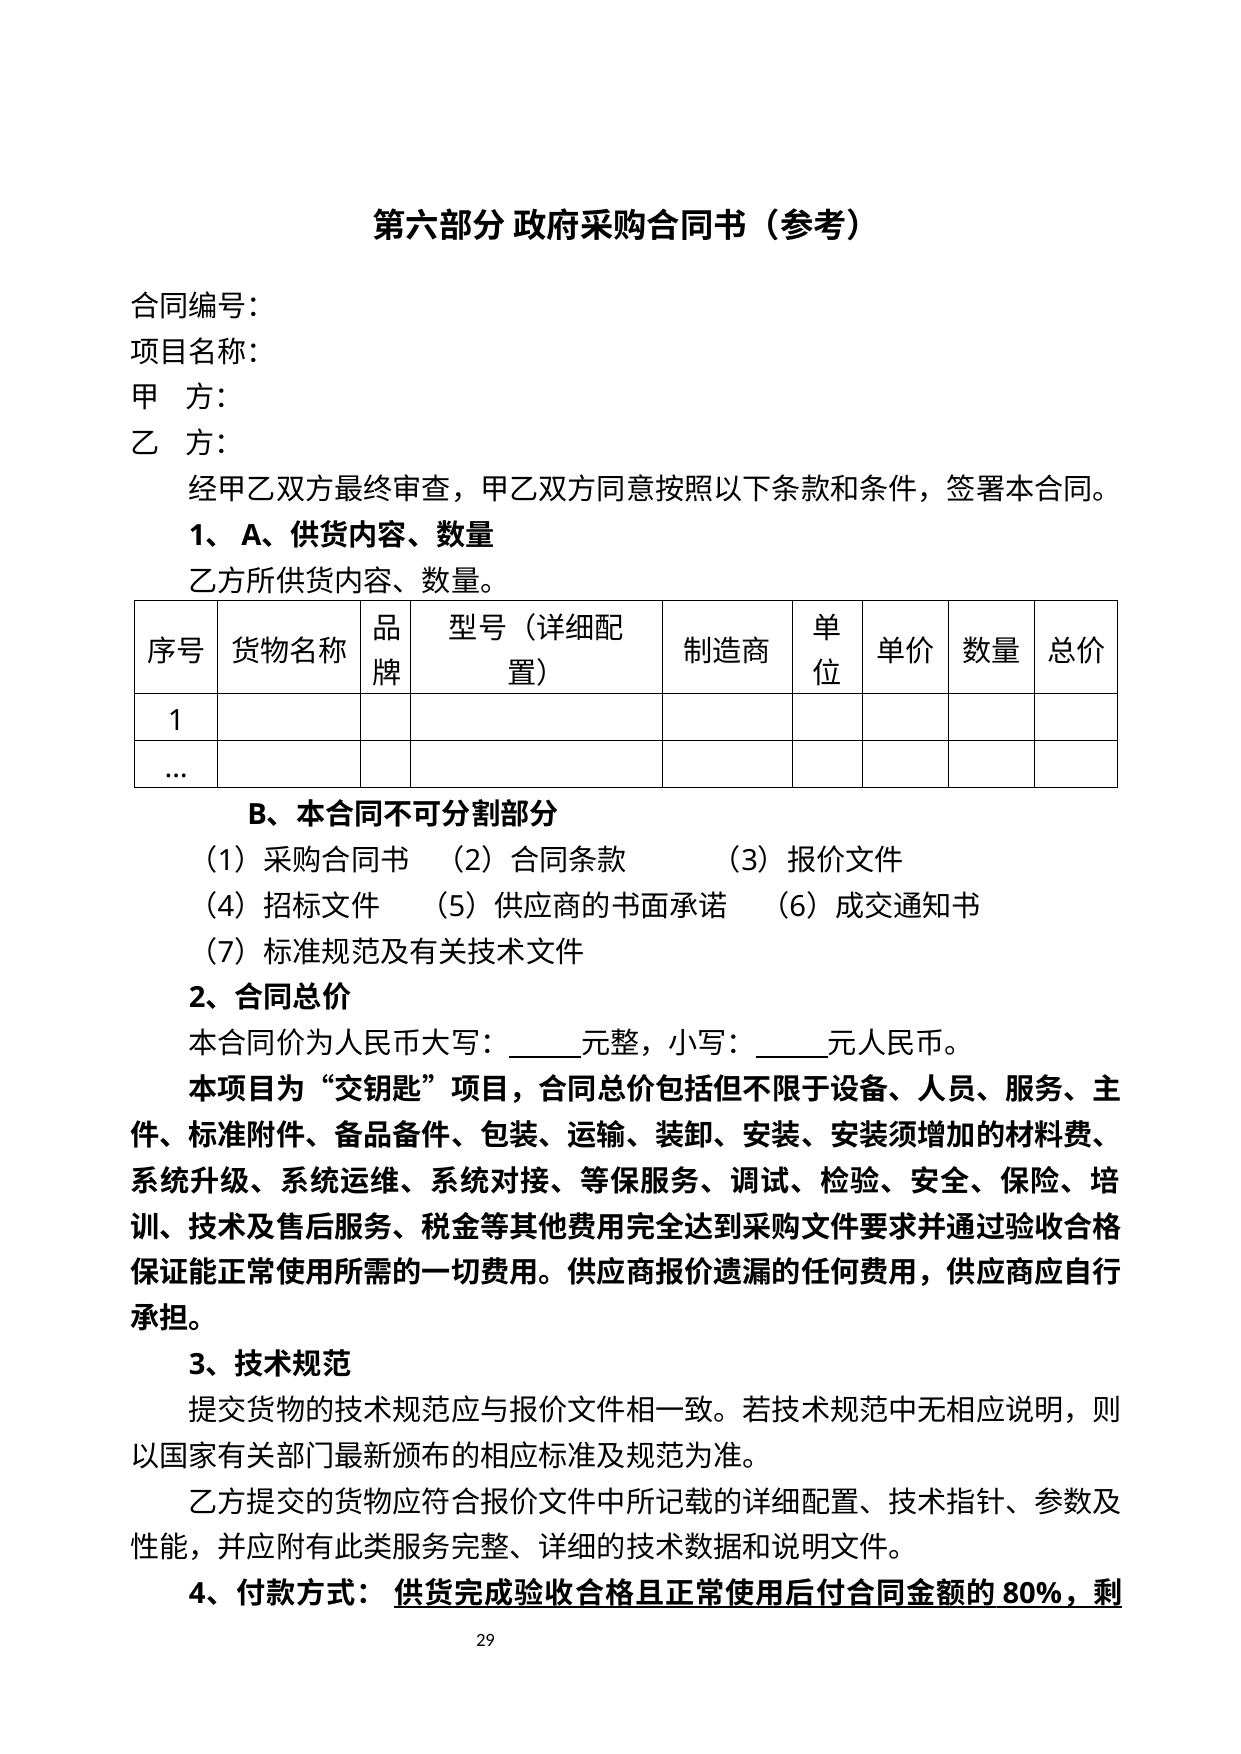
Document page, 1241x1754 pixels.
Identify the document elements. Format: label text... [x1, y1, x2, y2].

table_cell [361, 741, 410, 787]
table_header 品牌 [361, 601, 410, 693]
text （7）标准规范及有关技术文件 [130, 925, 1122, 971]
text 1、 A、供货内容、数量 [130, 509, 1122, 554]
text 合同编号： [130, 279, 1122, 325]
table_cell 1 [135, 694, 217, 740]
text 本合同价为人民币大写： 元整，小写： 元人民币。 [130, 1017, 1122, 1063]
table_cell [1035, 694, 1117, 740]
text （1）采购合同书 （2）合同条款 （3）报价文件 [130, 834, 1122, 879]
table_header 单位 [793, 601, 862, 693]
table_cell [663, 741, 792, 787]
table_cell … [135, 741, 217, 787]
text 甲 方： [130, 371, 1122, 417]
text 乙 方： [130, 417, 1122, 463]
table_header 单价 [863, 601, 948, 693]
table_cell [663, 694, 792, 740]
text 乙方提交的货物应符合报价文件中所记载的详细配置、技术指针、参数及性能，并应附有此类服务完整、详细的技术数据和说明文件。 [130, 1475, 1122, 1567]
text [130, 1567, 1122, 1613]
text 本项目为“交钥匙”项目，合同总价包括但不限于设备、人员、服务、主件、标准附件、备品备件、包装、运输、装卸、安装、安装须增加的材料费、系统升级、系统运维、系统对接、等保服务、调试、检验、安全、保险、培训、技术及售后服务、税金等其他费用完全达到采购文件要求并通过验收合格保证能正常使用所需的一切费用。供应商报价遗漏的任何费用，供应商应自行承担。 [130, 1063, 1122, 1338]
table_cell [863, 694, 948, 740]
table_cell [411, 694, 662, 740]
table_header 型号（详细配置） [411, 601, 662, 693]
text 提交货物的技术规范应与报价文件相一致。若技术规范中无相应说明，则以国家有关部门最新颁布的相应标准及规范为准。 [130, 1384, 1122, 1475]
table_cell [1035, 741, 1117, 787]
table_cell [793, 741, 862, 787]
table_cell [949, 694, 1034, 740]
table_cell [218, 694, 360, 740]
table_header 数量 [949, 601, 1034, 693]
text 乙方所供货内容、数量。 [130, 554, 1122, 600]
text 第六部分 政府采购合同书（参考） [130, 190, 1122, 255]
table_header 制造商 [663, 601, 792, 693]
table_cell [411, 741, 662, 787]
table_cell [863, 741, 948, 787]
text 3、技术规范 [130, 1338, 1122, 1384]
text B、本合同不可分割部分 [130, 788, 1122, 834]
table_cell [361, 694, 410, 740]
table_header 货物名称 [218, 601, 360, 693]
table_header 总价 [1035, 601, 1117, 693]
table_cell [949, 741, 1034, 787]
text 项目名称： [130, 325, 1122, 371]
text （4）招标文件 （5）供应商的书面承诺 （6）成交通知书 [130, 879, 1122, 925]
text 经甲乙双方最终审查，甲乙双方同意按照以下条款和条件，签署本合同。 [130, 463, 1122, 509]
table_cell [793, 694, 862, 740]
table_cell [218, 741, 360, 787]
table_header 序号 [135, 601, 217, 693]
text 2、合同总价 [130, 971, 1122, 1017]
